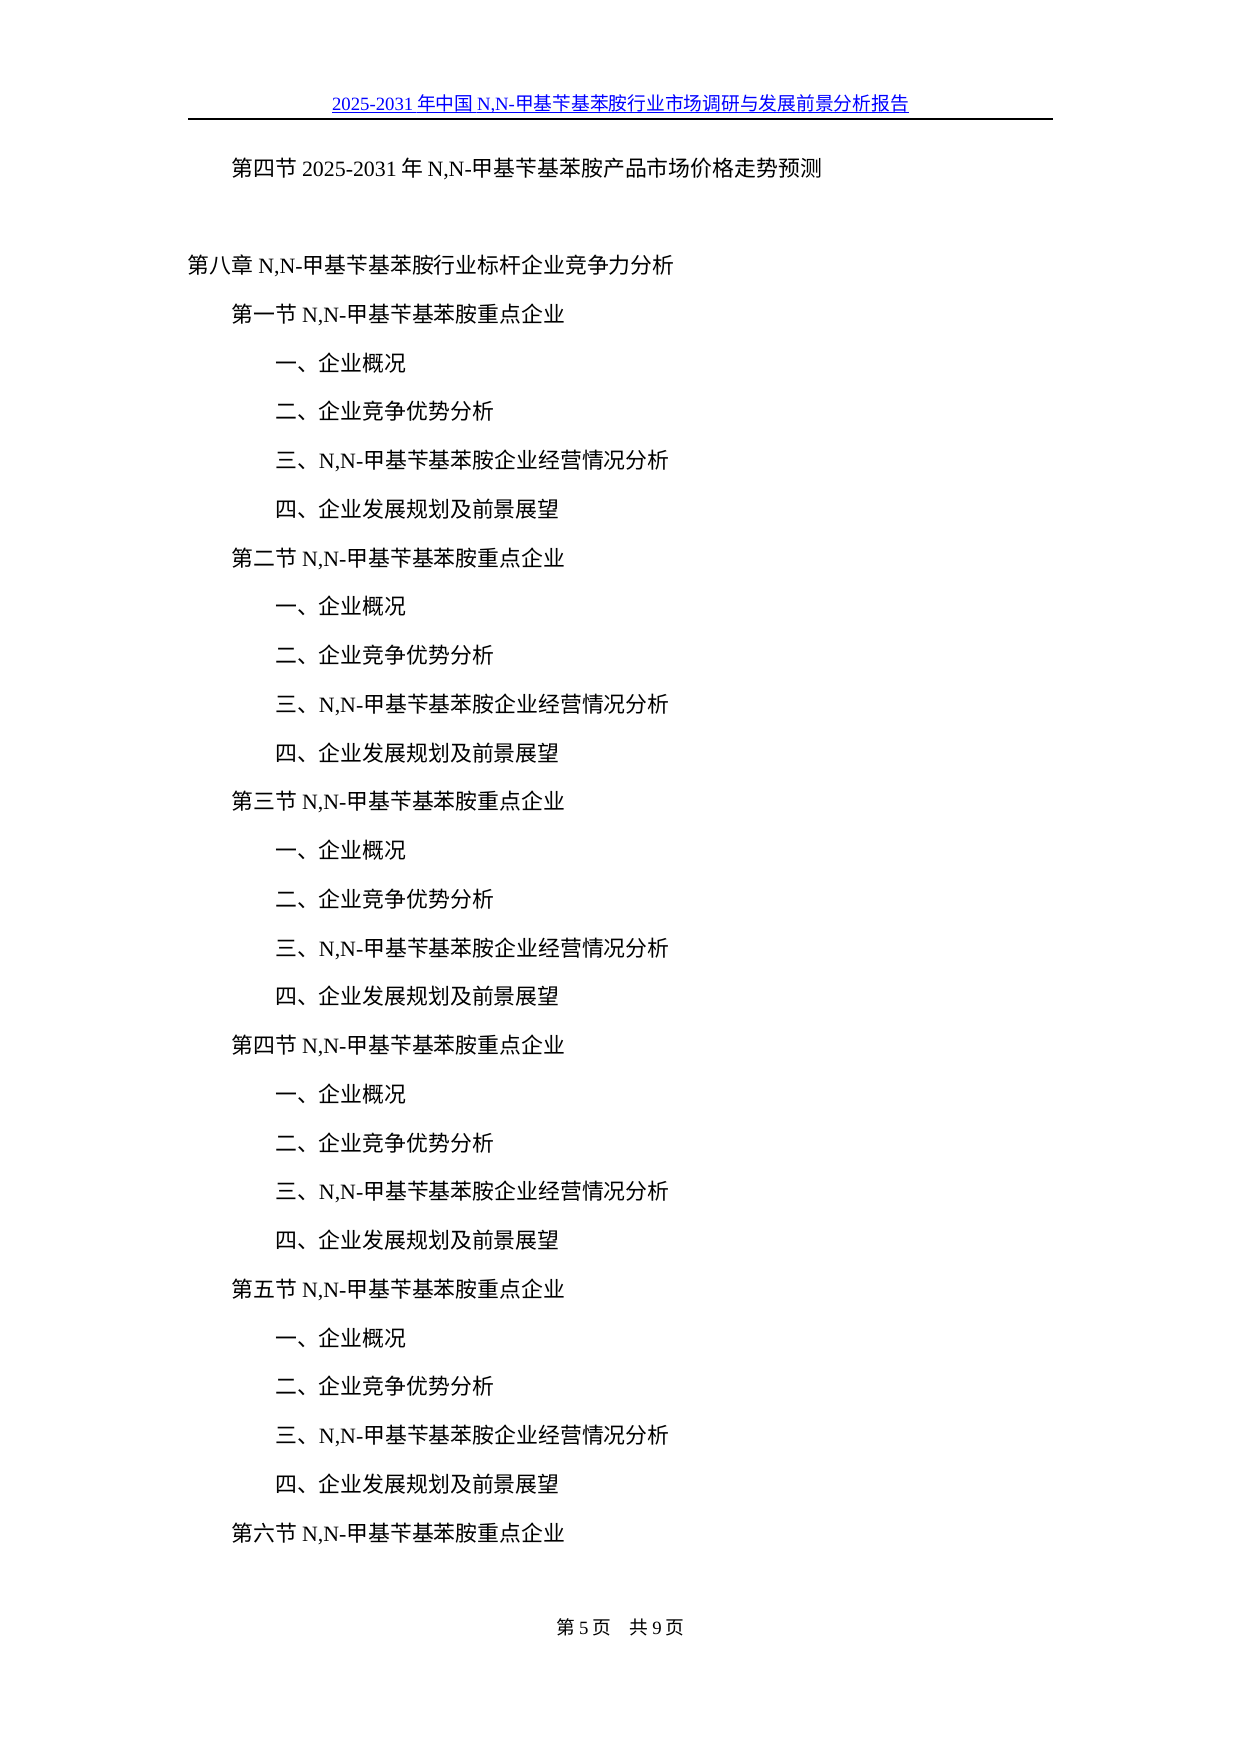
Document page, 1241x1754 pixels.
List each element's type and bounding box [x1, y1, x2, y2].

text [187, 150, 1053, 1548]
